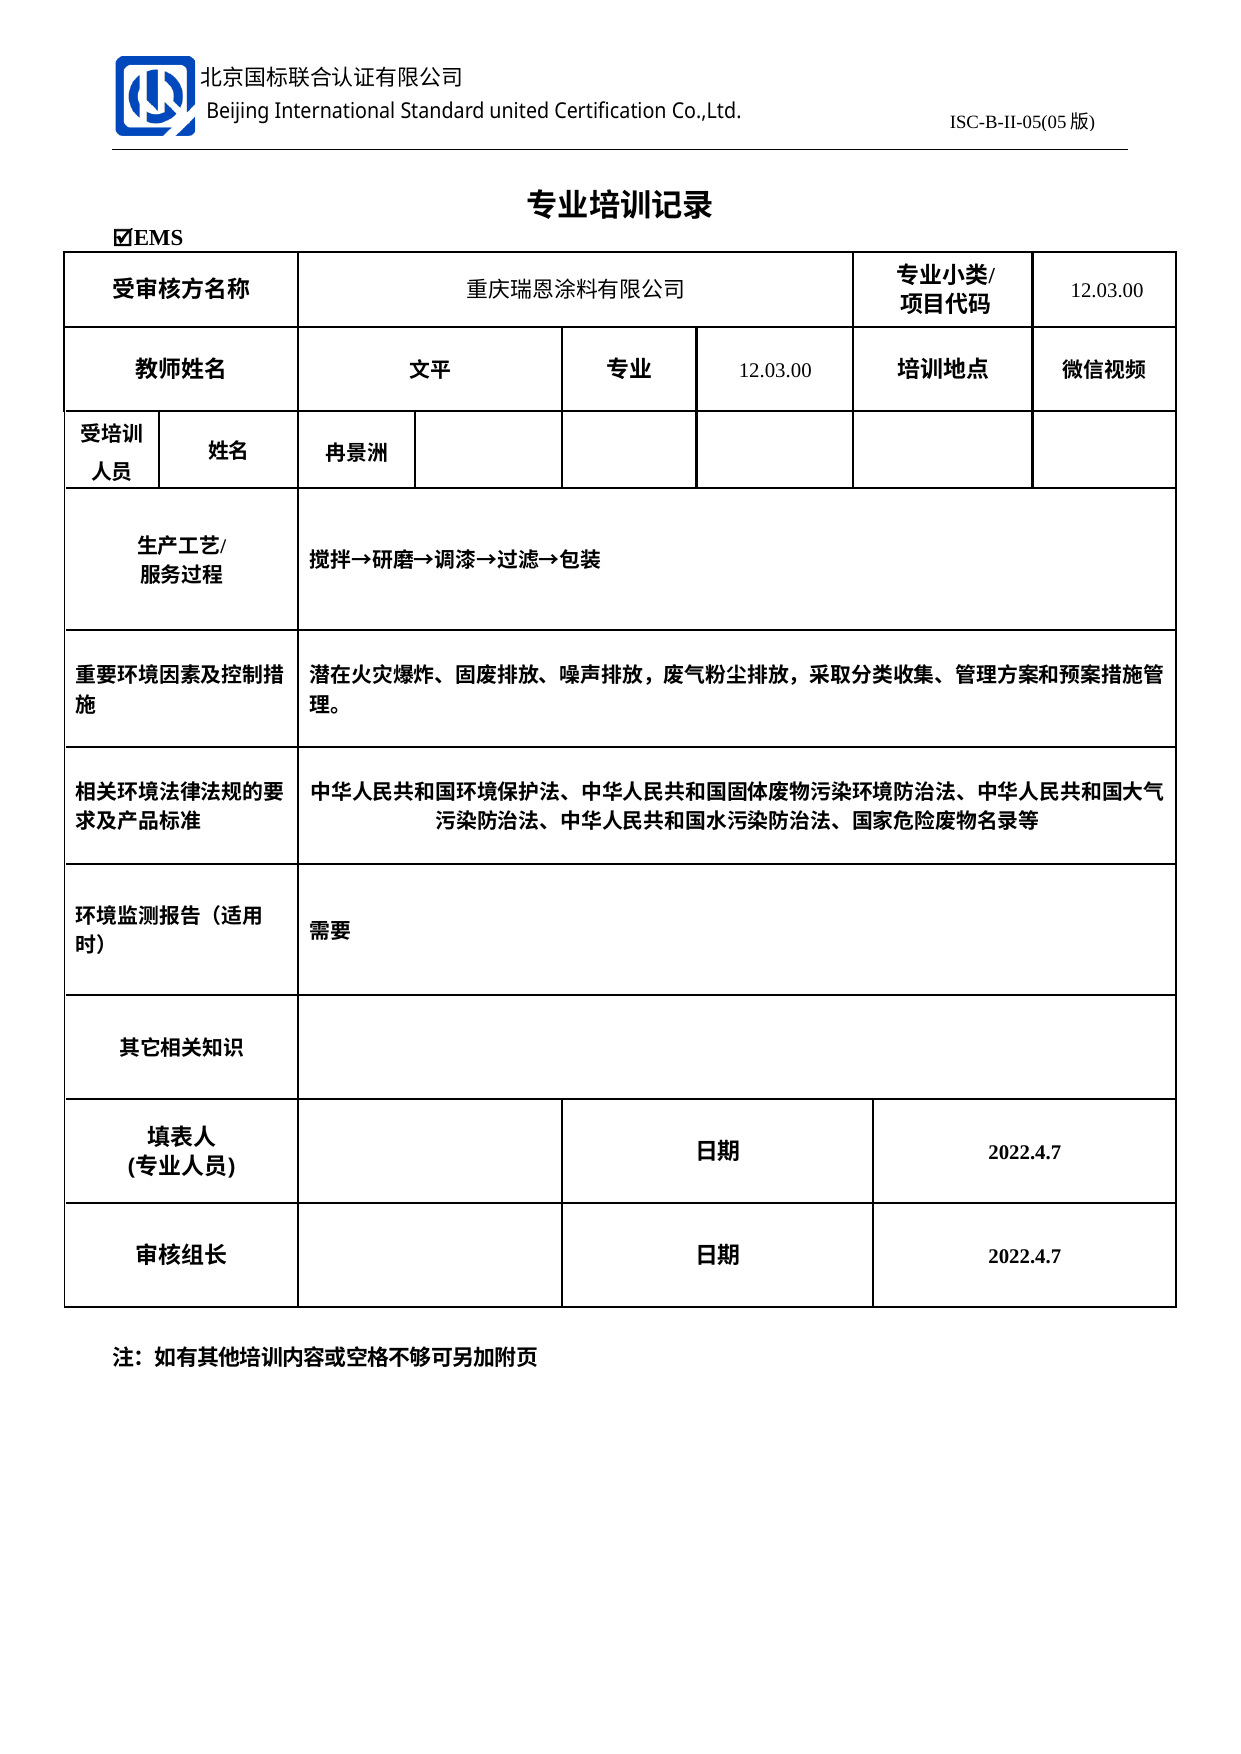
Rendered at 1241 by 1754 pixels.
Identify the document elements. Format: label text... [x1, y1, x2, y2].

table_cell 日期 [563, 1204, 872, 1306]
table_cell 环境监测报告（适用时） [65, 864, 297, 994]
table_cell 相关环境法律法规的要求及产品标准 [65, 747, 297, 863]
table_cell [299, 1204, 561, 1306]
table_cell [299, 996, 1175, 1098]
table_cell 日期 [563, 1100, 872, 1202]
table_header 重庆瑞恩涂料有限公司 [299, 253, 852, 326]
table_cell 2022.4.7 [874, 1100, 1175, 1202]
table_header 受审核方名称 [65, 253, 297, 326]
table_cell [299, 1100, 561, 1202]
table_header 专业小类/ 项目代码 [854, 253, 1031, 326]
table_cell 文平 [299, 328, 561, 410]
table_cell 中华人民共和国环境保护法、中华人民共和国固体废物污染环境防治法、中华人民共和国大气污染防治法、中华人民共和国水污染防治法、国家危险废物名录等 [299, 748, 1175, 863]
table_cell 生产工艺/ 服务过程 [65, 488, 297, 629]
table_cell [1034, 412, 1175, 487]
table_cell 填表人 (专业人员) [65, 1099, 297, 1202]
table_cell 潜在火灾爆炸、固废排放、噪声排放，废气粉尘排放，采取分类收集、管理方案和预案措施管理。 [299, 631, 1175, 746]
text 注：如有其他培训内容或空格不够可另加附页 [112, 1339, 1128, 1371]
table_cell 冉景洲 [299, 412, 414, 487]
text EMS [112, 224, 1128, 251]
table_cell 重要环境因素及控制措施 [65, 630, 297, 746]
table_cell 12.03.00 [698, 328, 852, 410]
table_cell 需要 [299, 865, 1175, 994]
table_cell 受培训人员 [65, 411, 158, 487]
table_cell 2022.4.7 [874, 1204, 1175, 1306]
table_cell 审核组长 [65, 1203, 297, 1306]
table_header 12.03.00 [1034, 253, 1175, 326]
table_cell [563, 412, 695, 487]
table_cell [698, 412, 852, 487]
table_cell 专业 [563, 328, 695, 410]
table_cell 其它相关知识 [65, 995, 297, 1098]
table_cell 培训地点 [854, 328, 1031, 410]
text 专业培训记录 [112, 187, 1128, 224]
table_cell 教师姓名 [65, 328, 297, 410]
table_cell [416, 412, 561, 487]
table_cell 搅拌→研磨→调漆→过滤→包装 [299, 489, 1175, 629]
picture [115, 56, 196, 136]
table_cell [854, 412, 1031, 487]
table_cell 姓名 [160, 412, 297, 487]
table_cell 微信视频 [1034, 328, 1175, 410]
